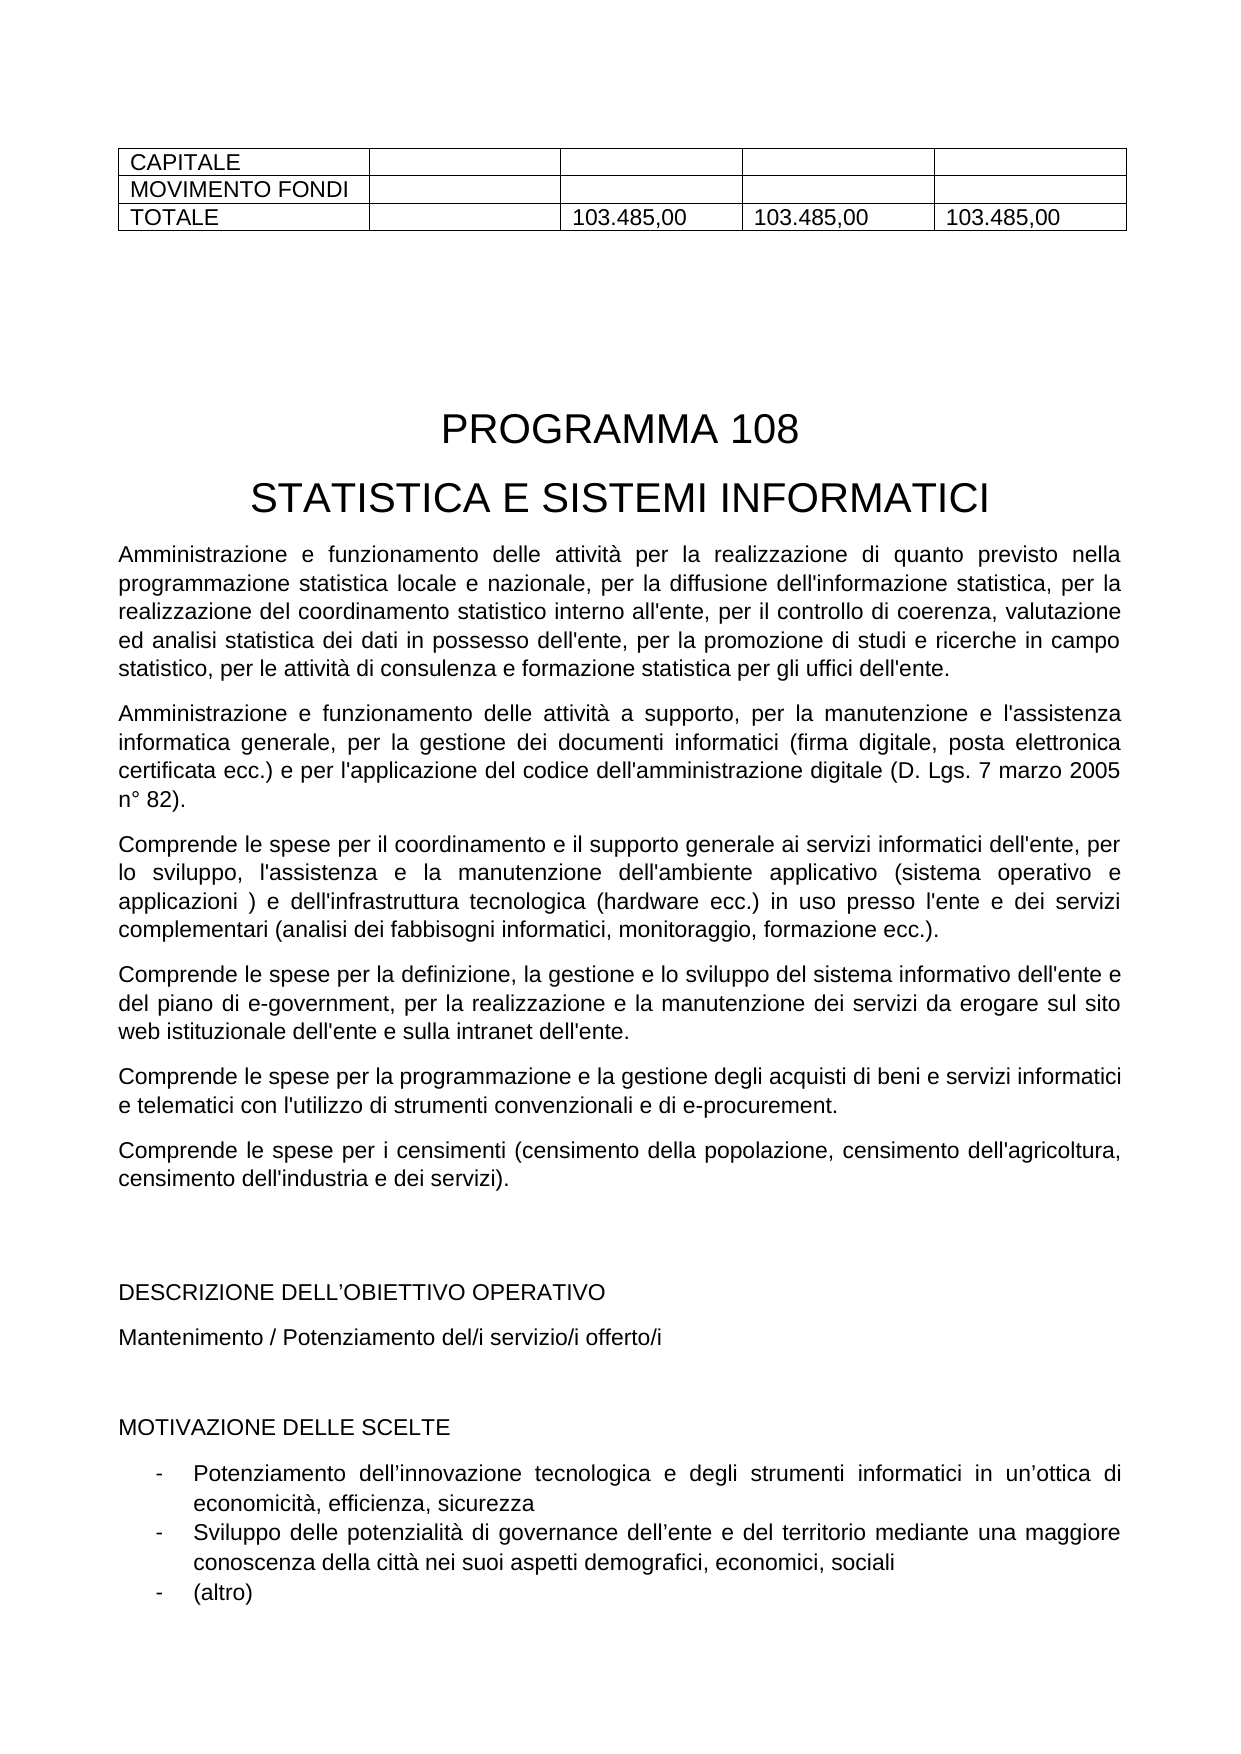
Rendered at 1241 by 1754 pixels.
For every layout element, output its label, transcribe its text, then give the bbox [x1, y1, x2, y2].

list Sviluppo delle potenzialità di governance dell’ente e del territorio mediante una maggiore conoscenza della città nei suoi aspetti demografici, economici, sociali [156, 1518, 1122, 1576]
text Amministrazione e funzionamento delle attività a supporto, per la manutenzione e l'assistenza informatica generale, per la gestione dei documenti informatici (firma digitale, posta elettronica certificata ecc.) e per l'applicazione del codice dell'amministrazione digitale (D. Lgs. 7 marzo 2005 n° 82). [118, 700, 1122, 812]
table_cell 103.485,00 [935, 204, 1126, 230]
table_cell [370, 176, 560, 202]
table_cell TOTALE [119, 204, 369, 230]
table_cell [935, 176, 1126, 202]
table_cell 103.485,00 [561, 204, 742, 230]
text PROGRAMMA 108 [118, 405, 1122, 453]
text MOTIVAZIONE DELLE SCELTE [118, 1414, 1122, 1440]
text DESCRIZIONE DELL’OBIETTIVO OPERATIVO [118, 1278, 1122, 1305]
table_cell 103.485,00 [743, 204, 934, 230]
table_cell [561, 149, 742, 175]
table_cell [561, 176, 742, 202]
table_cell [743, 149, 934, 175]
text Amministrazione e funzionamento delle attività per la realizzazione di quanto previsto nella programmazione statistica locale e nazionale, per la diffusione dell'informazione statistica, per la realizzazione del coordinamento statistico interno all'ente, per il controllo di coerenza, valutazione ed analisi statistica dei dati in possesso dell'ente, per la promozione di studi e ricerche in campo statistico, per le attività di consulenza e formazione statistica per gli uffici dell'ente. [118, 541, 1122, 682]
text Mantenimento / Potenziamento del/i servizio/i offerto/i [118, 1324, 1122, 1350]
table_cell [370, 204, 560, 230]
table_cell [119, 149, 369, 175]
table_cell [743, 176, 934, 202]
table_cell MOVIMENTO FONDI [119, 176, 369, 202]
text Comprende le spese per la programmazione e la gestione degli acquisti di beni e servizi informatici e telematici con l'utilizzo di strumenti convenzionali e di e-procurement. [118, 1063, 1122, 1118]
text Comprende le spese per il coordinamento e il supporto generale ai servizi informatici dell'ente, per lo sviluppo, l'assistenza e la manutenzione dell'ambiente applicativo (sistema operativo e applicazioni ) e dell'infrastruttura tecnologica (hardware ecc.) in uso presso l'ente e dei servizi complementari (analisi dei fabbisogni informatici, monitoraggio, formazione ecc.). [118, 831, 1122, 942]
table_cell [370, 149, 560, 175]
list Potenziamento dell’innovazione tecnologica e degli strumenti informatici in un’ottica di economicità, efficienza, sicurezza [156, 1459, 1122, 1516]
text Comprende le spese per i censimenti (censimento della popolazione, censimento dell'agricoltura, censimento dell'industria e dei servizi). [118, 1137, 1122, 1191]
table_cell [935, 149, 1126, 175]
text Comprende le spese per la definizione, la gestione e lo sviluppo del sistema informativo dell'ente e del piano di e-government, per la realizzazione e la manutenzione dei servizi da erogare sul sito web istituzionale dell'ente e sulla intranet dell'ente. [118, 961, 1122, 1044]
list (altro) [156, 1578, 1122, 1606]
text STATISTICA E SISTEMI INFORMATICI [118, 473, 1122, 521]
